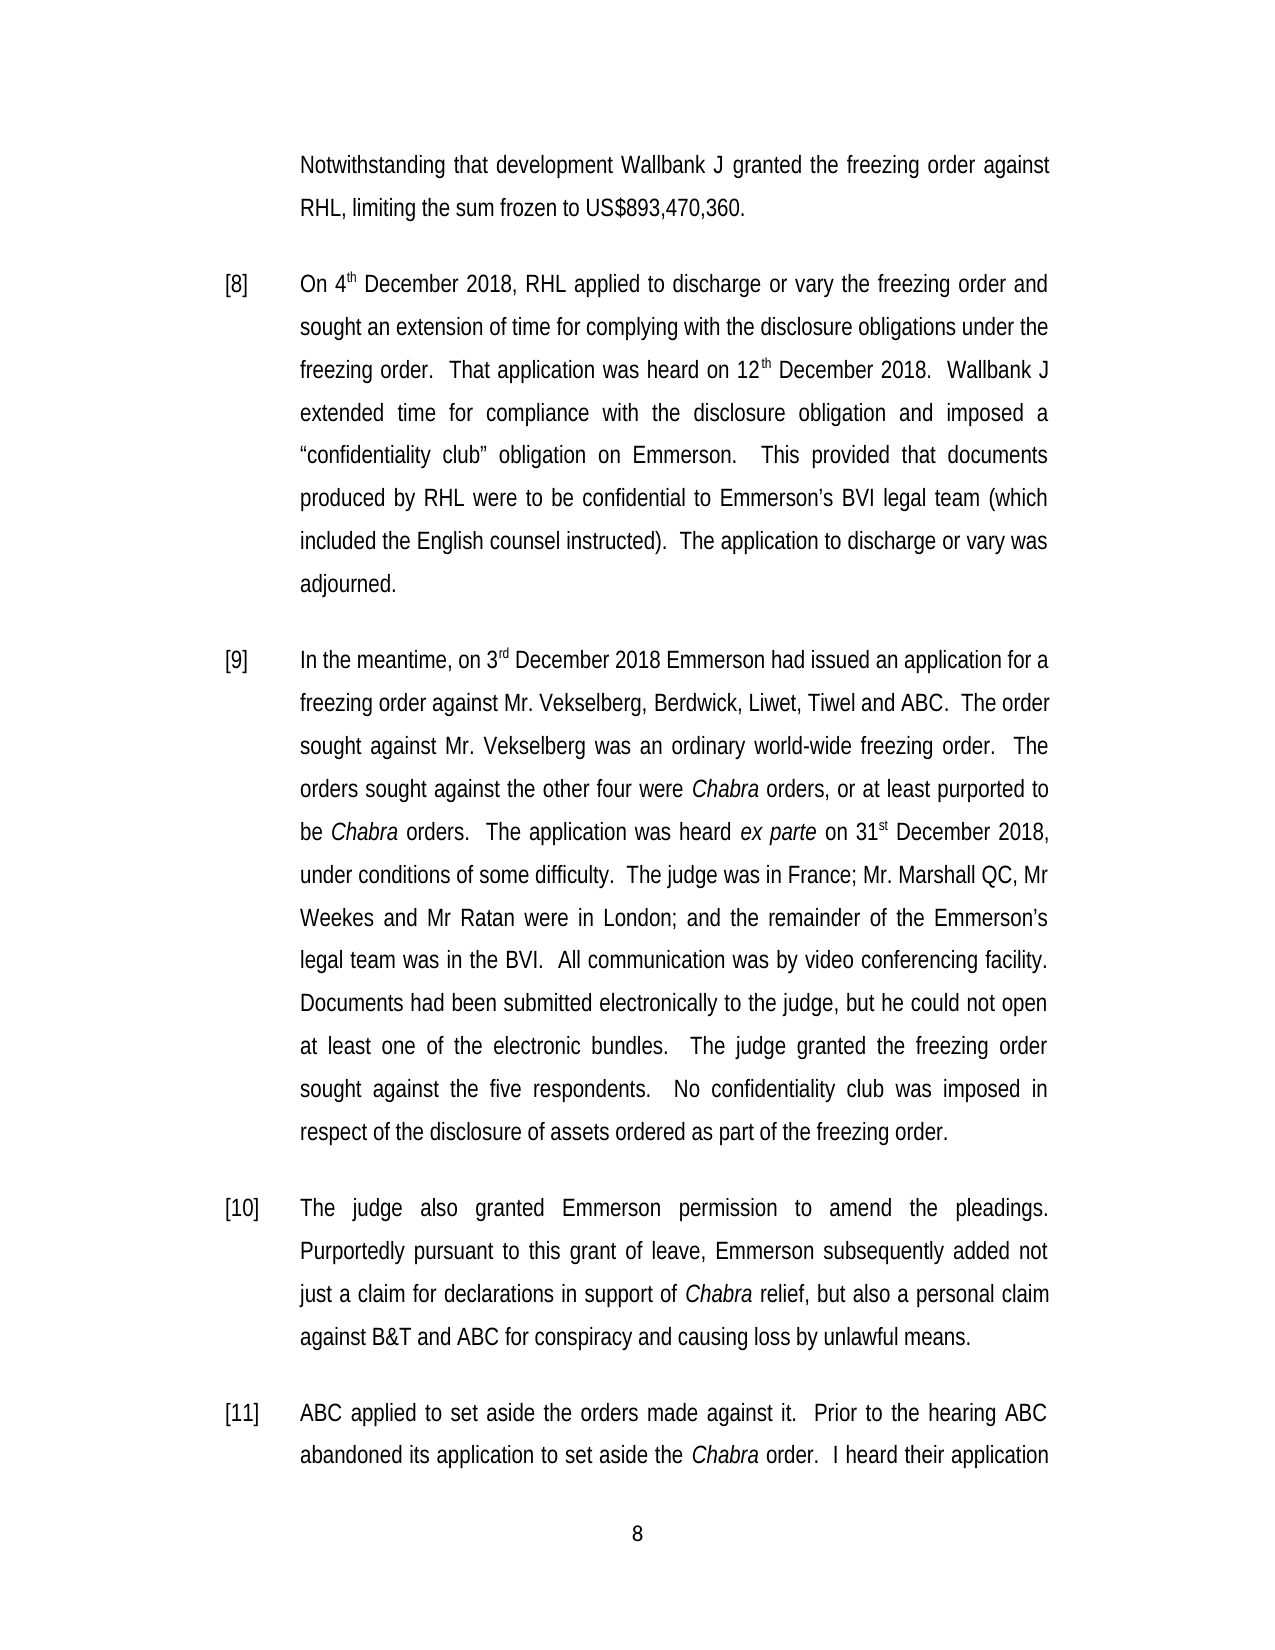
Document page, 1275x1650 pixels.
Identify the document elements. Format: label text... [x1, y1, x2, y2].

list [225, 150, 1050, 222]
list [225, 1397, 1050, 1469]
list In the meantime, on 3rd December 2018 Emmerson had issued an application for a freezing order against Mr. Vekselberg, Berdwick, Liwet, Tiwel and ABC. The order sought against Mr. Vekselberg was an ordinary world-wide freezing order. The orders sought against the other four were Chabra orders, or at least purported to be Chabra orders. The application was heard ex parte on 31st December 2018, under conditions of some difficulty. The judge was in France; Mr. Marshall QC, Mr Weekes and Mr Ratan were in London; and the remainder of the Emmerson’s legal team was in the BVI. All communication was by video conferencing facility. Documents had been submitted electronically to the judge, but he could not open at least one of the electronic bundles. The judge granted the freezing order sought against the five respondents. No confidentiality club was imposed in respect of the disclosure of assets ordered as part of the freezing order. [225, 645, 1050, 1146]
list On 4th December 2018, RHL applied to discharge or vary the freezing order and sought an extension of time for complying with the disclosure obligations under the freezing order. That application was heard on 12th December 2018. Wallbank J extended time for compliance with the disclosure obligation and imposed a “confidentiality club” obligation on Emmerson. This provided that documents produced by RHL were to be confidential to Emmerson’s BVI legal team (which included the English counsel instructed). The application to discharge or vary was adjourned. [225, 269, 1050, 598]
list The judge also granted Emmerson permission to amend the pleadings. Purportedly pursuant to this grant of leave, Emmerson subsequently added not just a claim for declarations in support of Chabra relief, but also a personal claim against B&T and ABC for conspiracy and causing loss by unlawful means. [225, 1193, 1050, 1350]
